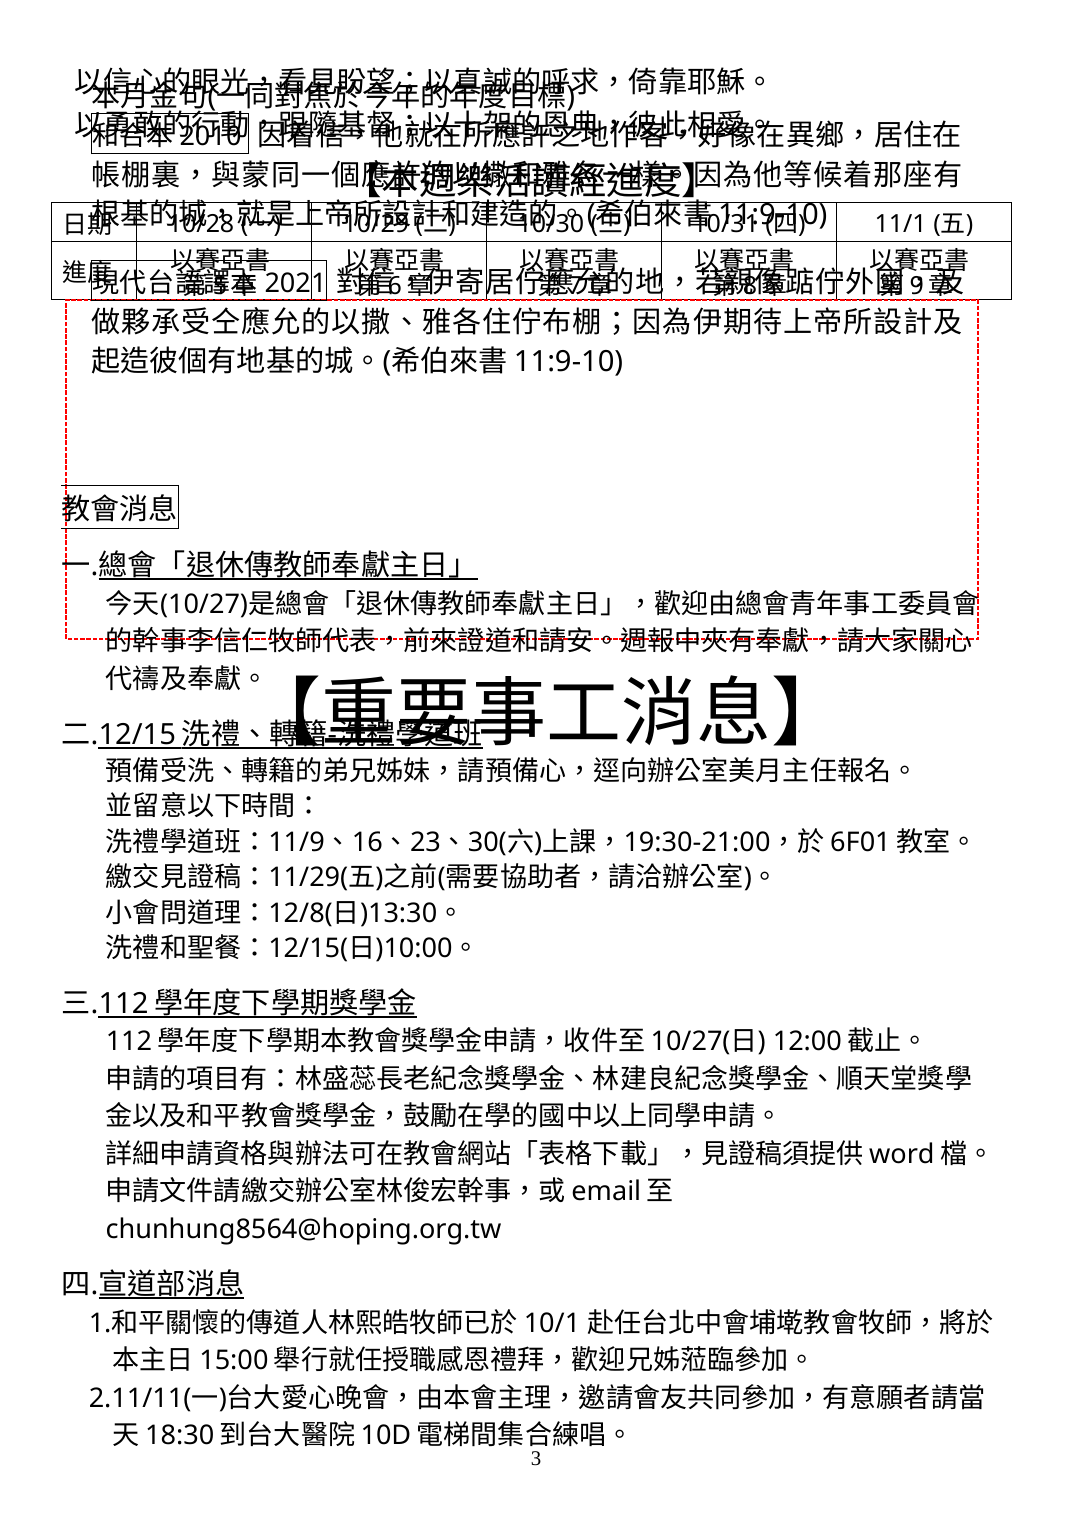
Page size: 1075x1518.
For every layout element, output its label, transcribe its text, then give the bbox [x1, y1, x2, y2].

table_header 10/29 (二) [312, 203, 486, 241]
table_cell 以賽亞書 第8章 [662, 242, 836, 299]
table_header 日期 [52, 203, 136, 241]
table_cell 進度 [52, 242, 136, 299]
table_cell 以賽亞書 第5章 [137, 242, 311, 260]
table_header 10/30 (三) [487, 203, 661, 241]
table_cell 以賽亞書 第5章 [137, 261, 311, 299]
table_cell 以賽亞書 第7章 [487, 242, 661, 299]
text 以信心的眼光，看見盼望；以真誠的呼求，倚靠耶穌。 [44, 59, 1019, 101]
table_header 10/31 (四) [662, 203, 836, 241]
table_header 10/28 (一) [137, 203, 311, 241]
table_cell 以賽亞書 第9章 [837, 242, 1011, 299]
text 【本週樂活讀經進度】 [44, 162, 1019, 202]
text 【重要事工消息】 [74, 311, 1019, 761]
table_header 11/1 (五) [837, 203, 1011, 241]
table_cell 以賽亞書 第6章 [312, 242, 486, 299]
text 以勇敢的行動，跟隨基督；以十架的恩典，彼此相愛。 [44, 101, 1019, 144]
